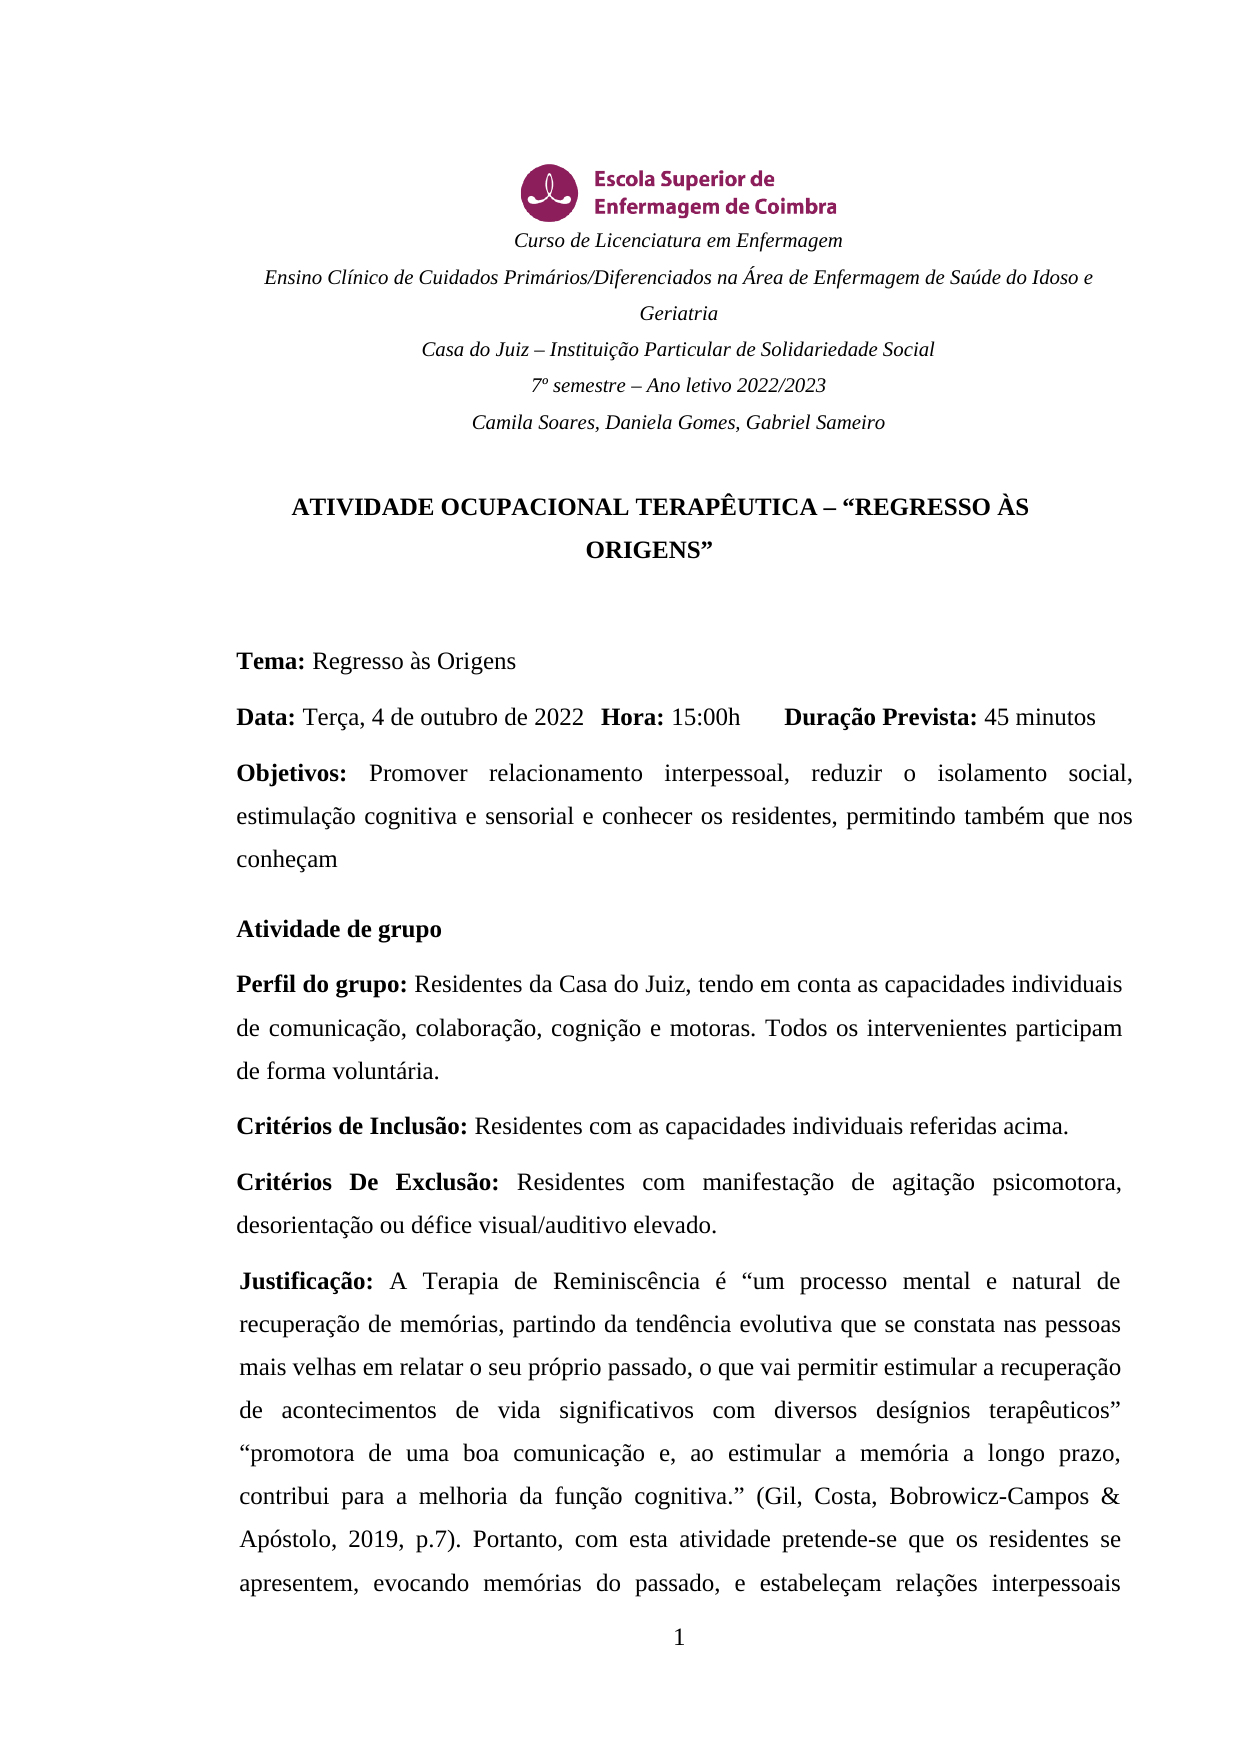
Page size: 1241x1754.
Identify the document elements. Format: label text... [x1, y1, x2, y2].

subtitle Atividade de grupo [236, 914, 1134, 943]
subtitle ATIVIDADE OCUPACIONAL TERAPÊUTICA – “REGRESSO ÀS ORIGENS” [291, 492, 1068, 564]
text Critérios De Exclusão: Residentes com manifestação de agitação psicomotora, desorientação ou défice visual/auditivo elevado. [236, 1167, 1122, 1239]
text Ensino Clínico de Cuidados Primários/Diferenciados na Área de Enfermagem de Saúde do Idoso e Geriatria [264, 264, 1093, 325]
text Curso de Licenciatura em Enfermagem [263, 228, 1093, 252]
text Tema: Regresso às Origens [236, 646, 1134, 675]
text Perfil do grupo: Residentes da Casa do Juiz, tendo em conta as capacidades individuais de comunicação, colaboração, cognição e motoras. Todos os intervenientes participam de forma voluntária. [236, 969, 1123, 1084]
picture [520, 164, 837, 222]
text Casa do Juiz – Instituição Particular de Solidariedade Social [263, 337, 1093, 361]
text Critérios de Inclusão: Residentes com as capacidades individuais referidas acima. [236, 1111, 1122, 1140]
text Objetivos: Promover relacionamento interpessoal, reduzir o isolamento social, estimulação cognitiva e sensorial e conhecer os residentes, permitindo também que nos conheçam [236, 758, 1134, 873]
text Data: Terça, 4 de outubro de 2022 Hora: 15:00h Duração Prevista: 45 minutos [236, 702, 1134, 731]
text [239, 1266, 1122, 1596]
text 7º semestre – Ano letivo 2022/2023 [263, 373, 1093, 397]
text Camila Soares, Daniela Gomes, Gabriel Sameiro [263, 410, 1093, 434]
